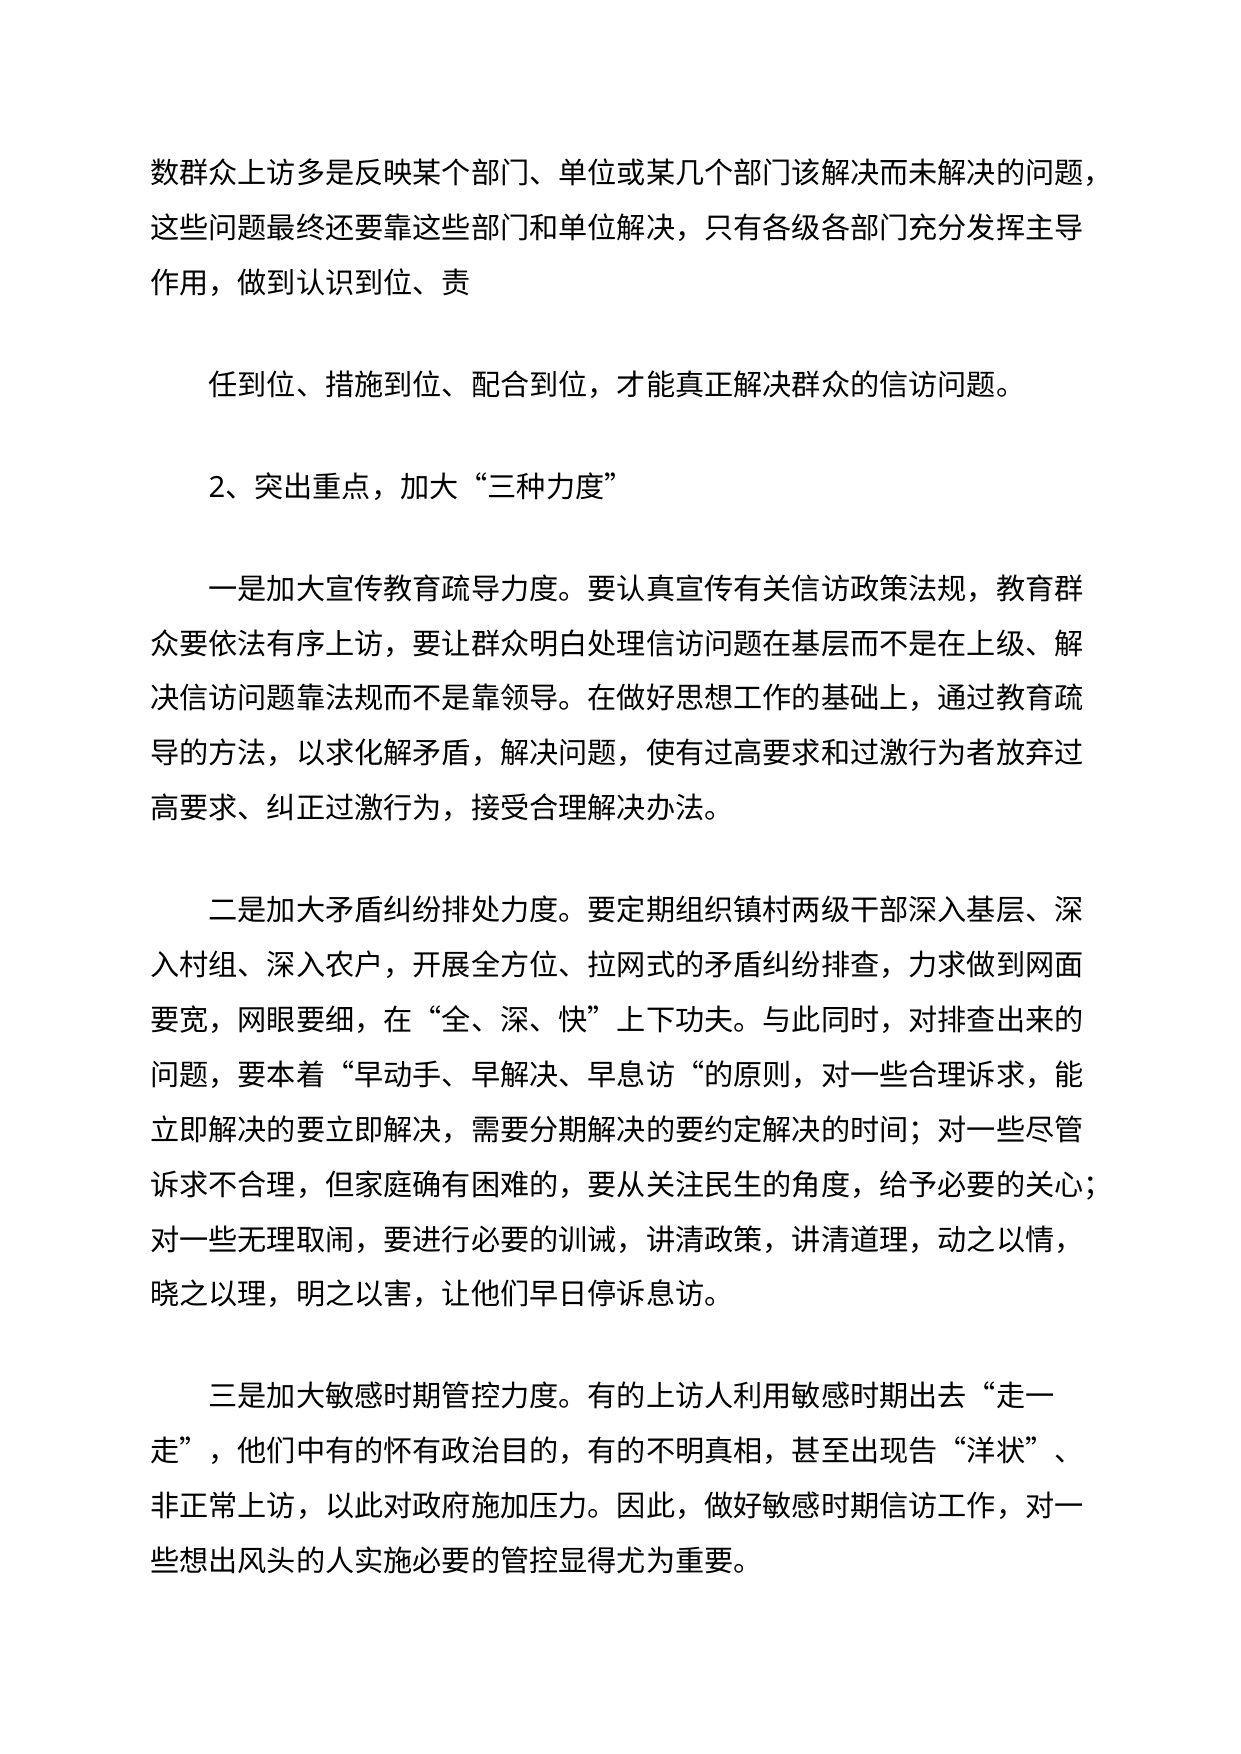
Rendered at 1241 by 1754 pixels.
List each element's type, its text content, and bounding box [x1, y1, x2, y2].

text 一是加大宣传教育疏导力度。要认真宣传有关信访政策法规，教育群众要依法有序上访，要让群众明白处理信访问题在基层而不是在上级、解决信访问题靠法规而不是靠领导。在做好思想工作的基础上，通过教育疏导的方法，以求化解矛盾，解决问题，使有过高要求和过激行为者放弃过高要求、纠正过激行为，接受合理解决办法。 [150, 565, 1090, 827]
text 三是加大敏感时期管控力度。有的上访人利用敏感时期出去“走一走”，他们中有的怀有政治目的，有的不明真相，甚至出现告“洋状”、非正常上访，以此对政府施加压力。因此，做好敏感时期信访工作，对一些想出风头的人实施必要的管控显得尤为重要。 [150, 1373, 1090, 1580]
text 2、突出重点，加大“三种力度” [150, 463, 1090, 506]
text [150, 150, 1090, 302]
text 任到位、措施到位、配合到位，才能真正解决群众的信访问题。 [150, 362, 1090, 404]
text 二是加大矛盾纠纷排处力度。要定期组织镇村两级干部深入基层、深入村组、深入农户，开展全方位、拉网式的矛盾纠纷排查，力求做到网面要宽，网眼要细，在“全、深、快”上下功夫。与此同时，对排查出来的问题，要本着“早动手、早解决、早息访“的原则，对一些合理诉求，能立即解决的要立即解决，需要分期解决的要约定解决的时间；对一些尽管诉求不合理，但家庭确有困难的，要从关注民生的角度，给予必要的关心；对一些无理取闹，要进行必要的训诫，讲清政策，讲清道理，动之以情，晓之以理，明之以害，让他们早日停诉息访。 [150, 887, 1090, 1313]
